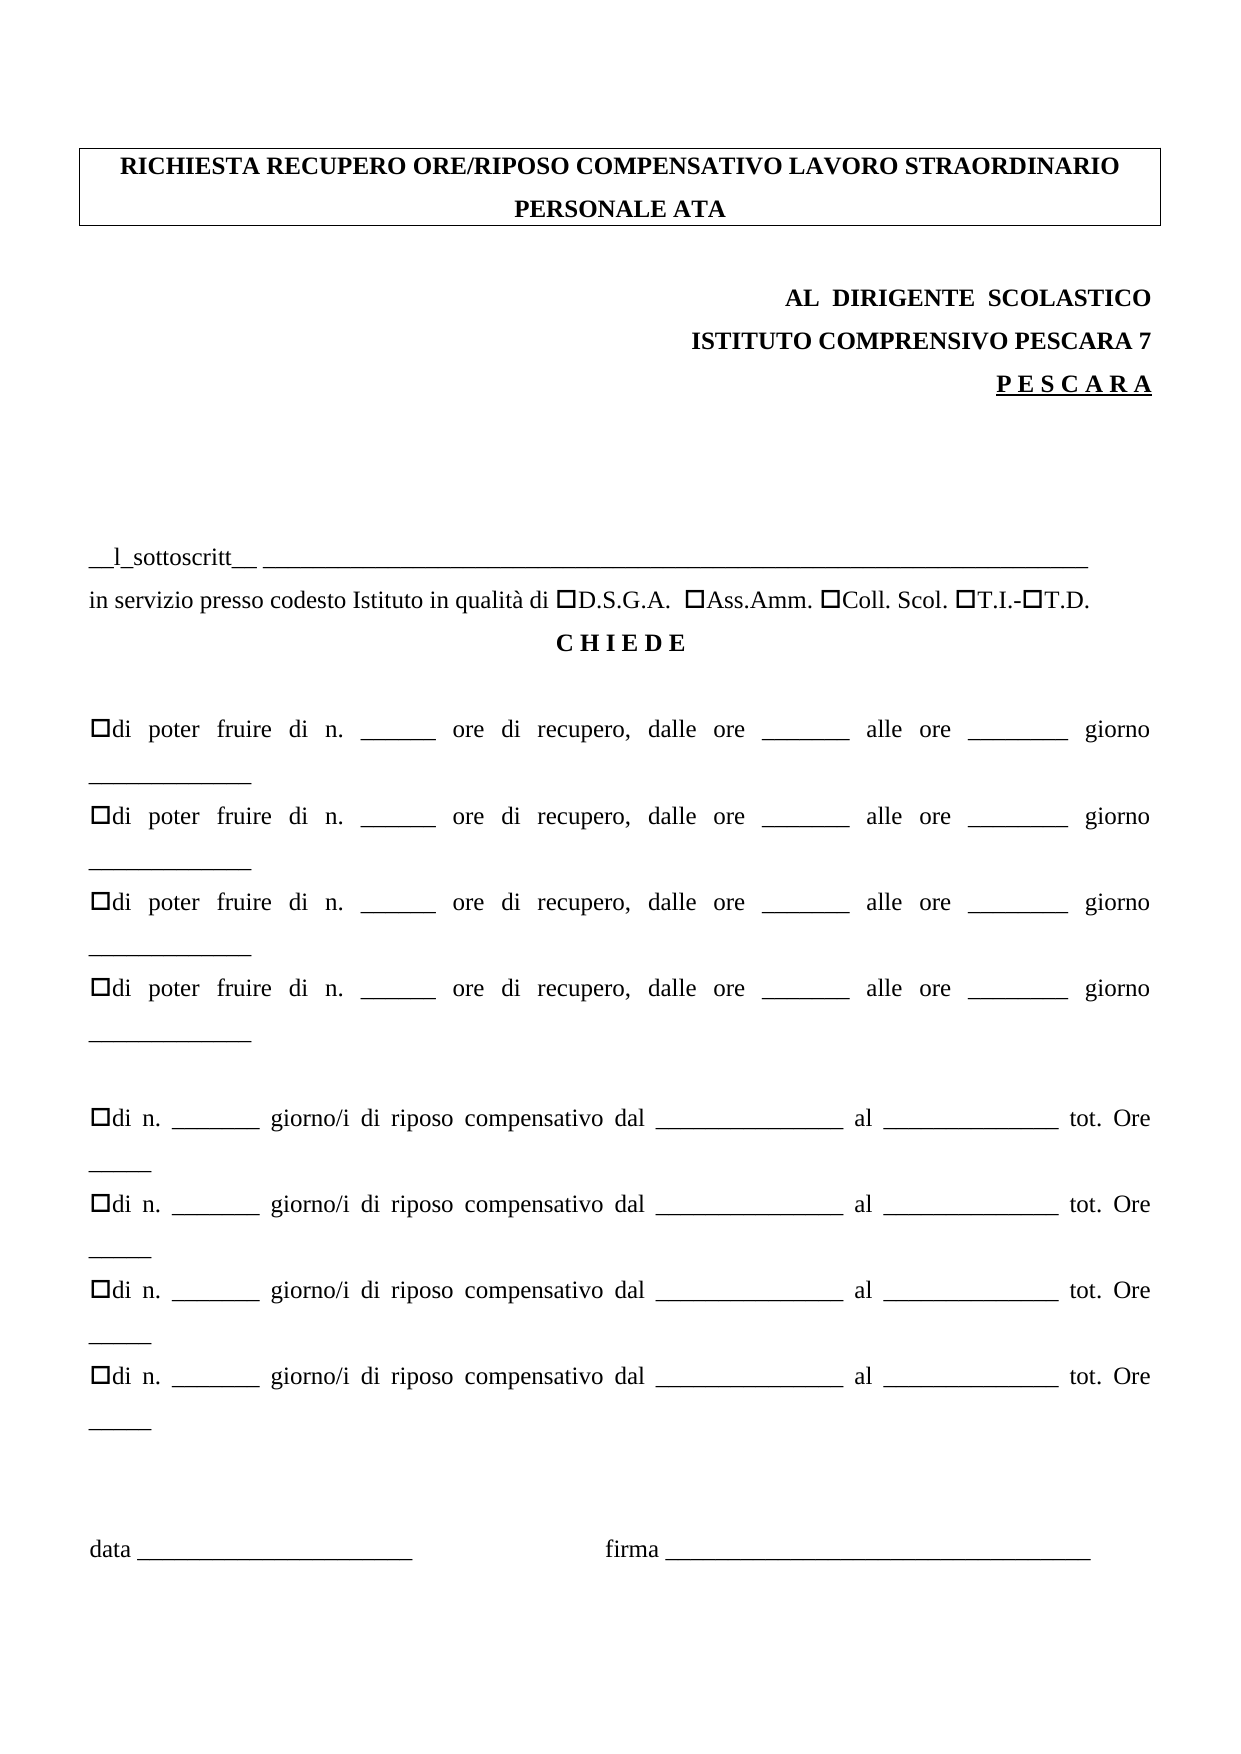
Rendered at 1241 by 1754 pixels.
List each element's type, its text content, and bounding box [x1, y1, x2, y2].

text ISTITUTO COMPRENSIVO PESCARA 7 [89, 326, 1152, 355]
text AL DIRIGENTE SCOLASTICO [89, 283, 1152, 312]
text PERSONALE ATA [80, 191, 1160, 225]
text di n. _______ giorno/i di riposo compensativo dal _______________ al ______________ tot. Ore _____ [89, 1275, 1152, 1347]
text di n. _______ giorno/i di riposo compensativo dal _______________ al ______________ tot. Ore _____ [89, 1361, 1152, 1433]
text di n. _______ giorno/i di riposo compensativo dal _______________ al ______________ tot. Ore _____ [89, 1103, 1152, 1174]
text di poter fruire di n. ______ ore di recupero, dalle ore _______ alle ore ________ giorno _____________ [89, 801, 1152, 873]
text di poter fruire di n. ______ ore di recupero, dalle ore _______ alle ore ________ giorno _____________ [89, 973, 1152, 1045]
text di n. _______ giorno/i di riposo compensativo dal _______________ al ______________ tot. Ore _____ [89, 1189, 1152, 1261]
text data ______________________ firma __________________________________ [89, 1534, 1152, 1563]
text di poter fruire di n. ______ ore di recupero, dalle ore _______ alle ore ________ giorno _____________ [89, 714, 1152, 786]
text RICHIESTA RECUPERO ORE/RIPOSO COMPENSATIVO LAVORO STRAORDINARIO [80, 149, 1160, 179]
text P E S C A R A [89, 369, 1152, 398]
text in servizio presso codesto Istituto in qualità di D.S.G.A. Ass.Amm. Coll. Scol. T.I.-T.D. [89, 585, 1152, 614]
text C H I E D E [89, 628, 1152, 657]
text __l_sottoscritt__ __________________________________________________________________ [89, 542, 1152, 571]
text di poter fruire di n. ______ ore di recupero, dalle ore _______ alle ore ________ giorno _____________ [89, 887, 1152, 959]
